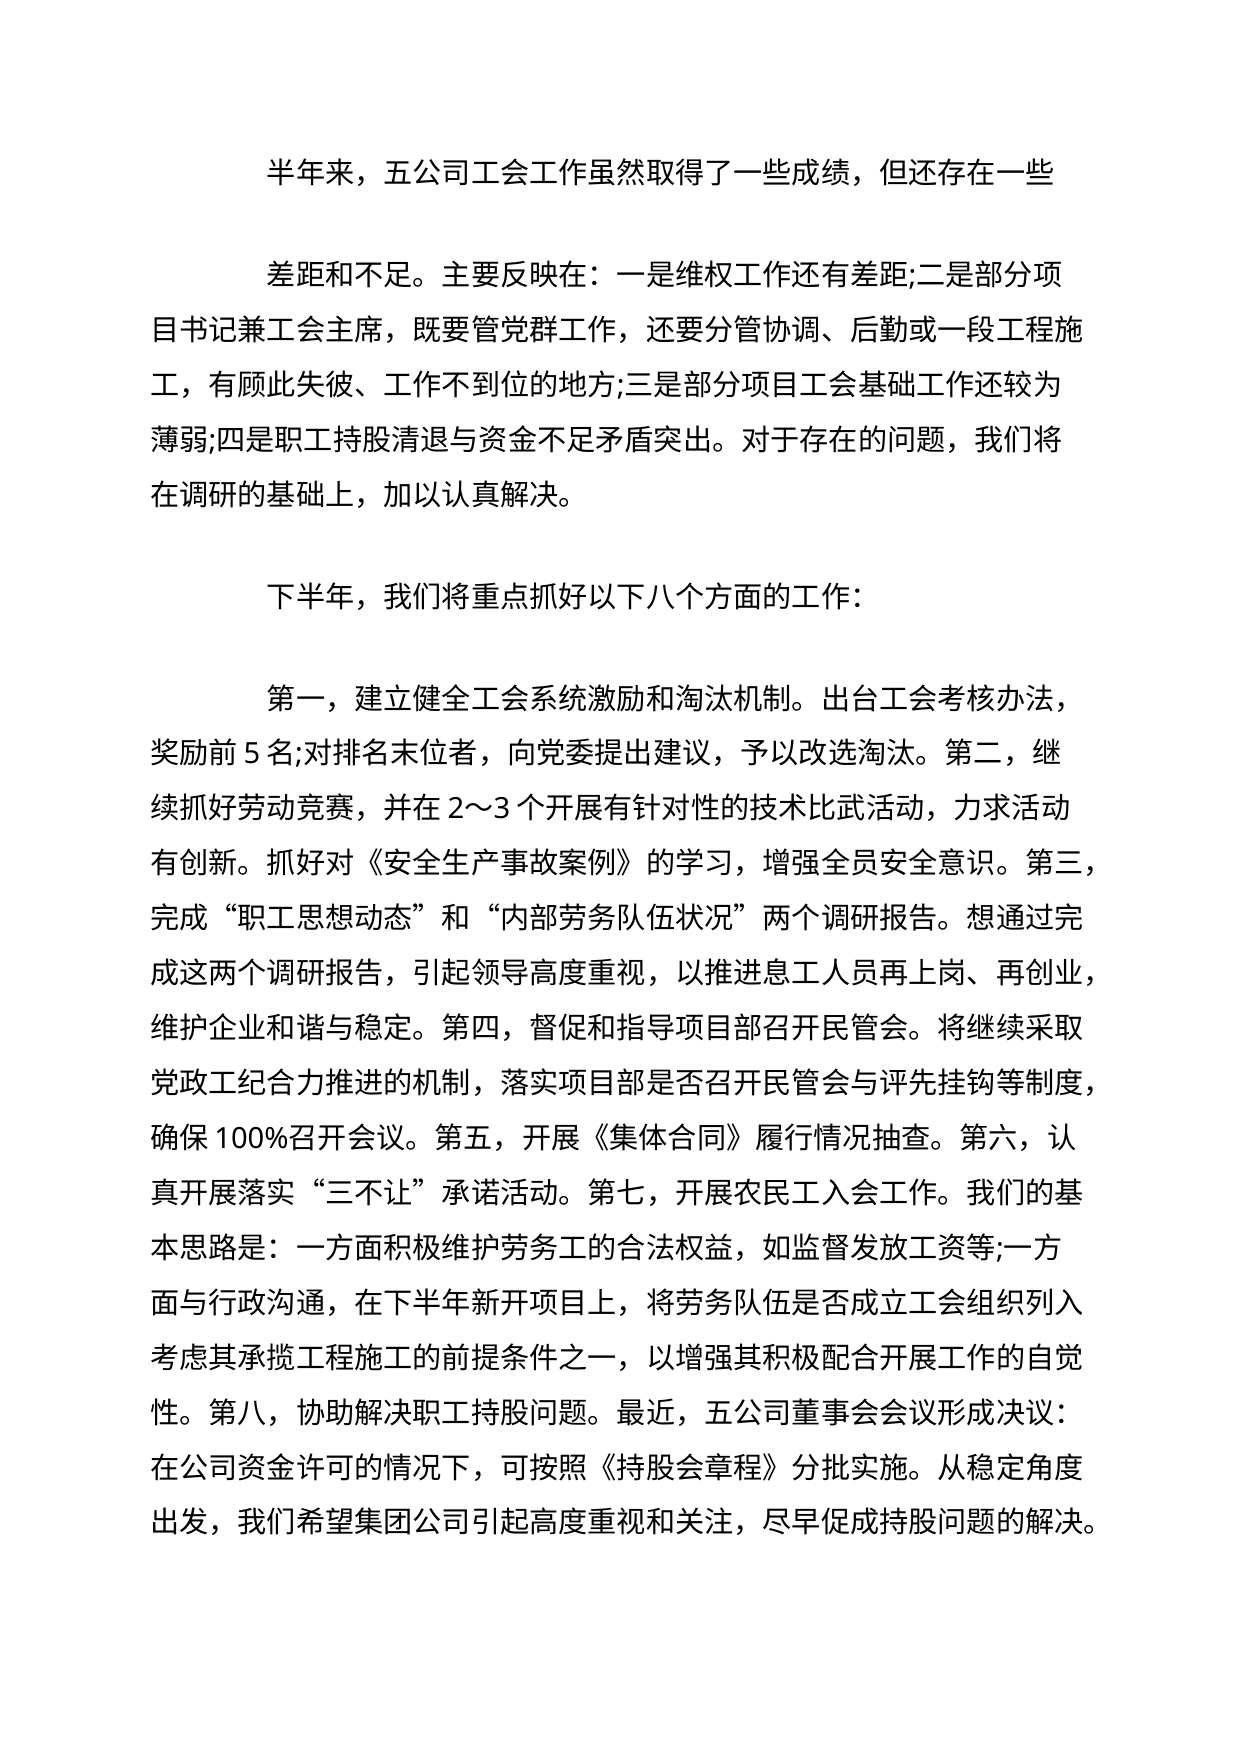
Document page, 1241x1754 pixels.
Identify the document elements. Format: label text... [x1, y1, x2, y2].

text 半年来，五公司工会工作虽然取得了一些成绩，但还存在一些 [150, 150, 1090, 192]
text 第一，建立健全工会系统激励和淘汰机制。出台工会考核办法，奖励前5名;对排名末位者，向党委提出建议，予以改选淘汰。第二，继续抓好劳动竞赛，并在2～3个开展有针对性的技术比武活动，力求活动有创新。抓好对《安全生产事故案例》的学习，增强全员安全意识。第三，完成“职工思想动态”和“内部劳务队伍状况”两个调研报告。想通过完成这两个调研报告，引起领导高度重视，以推进息工人员再上岗、再创业，维护企业和谐与稳定。第四，督促和指导项目部召开民管会。将继续采取党政工纪合力推进的机制，落实项目部是否召开民管会与评先挂钩等制度，确保100%召开会议。第五，开展《集体合同》履行情况抽查。第六，认真开展落实“三不让”承诺活动。第七，开展农民工入会工作。我们的基本思路是：一方面积极维护劳务工的合法权益，如监督发放工资等;一方面与行政沟通，在下半年新开项目上，将劳务队伍是否成立工会组织列入考虑其承揽工程施工的前提条件之一，以增强其积极配合开展工作的自觉性。第八，协助解决职工持股问题。最近，五公司董事会会议形成决议：在公司资金许可的情况下，可按照《持股会章程》分批实施。从稳定角度出发，我们希望集团公司引起高度重视和关注，尽早促成持股问题的解决。 [150, 675, 1090, 1541]
text 差距和不足。主要反映在：一是维权工作还有差距;二是部分项目书记兼工会主席，既要管党群工作，还要分管协调、后勤或一段工程施工，有顾此失彼、工作不到位的地方;三是部分项目工会基础工作还较为薄弱;四是职工持股清退与资金不足矛盾突出。对于存在的问题，我们将在调研的基础上，加以认真解决。 [150, 252, 1090, 514]
text 下半年，我们将重点抓好以下八个方面的工作： [150, 573, 1090, 616]
